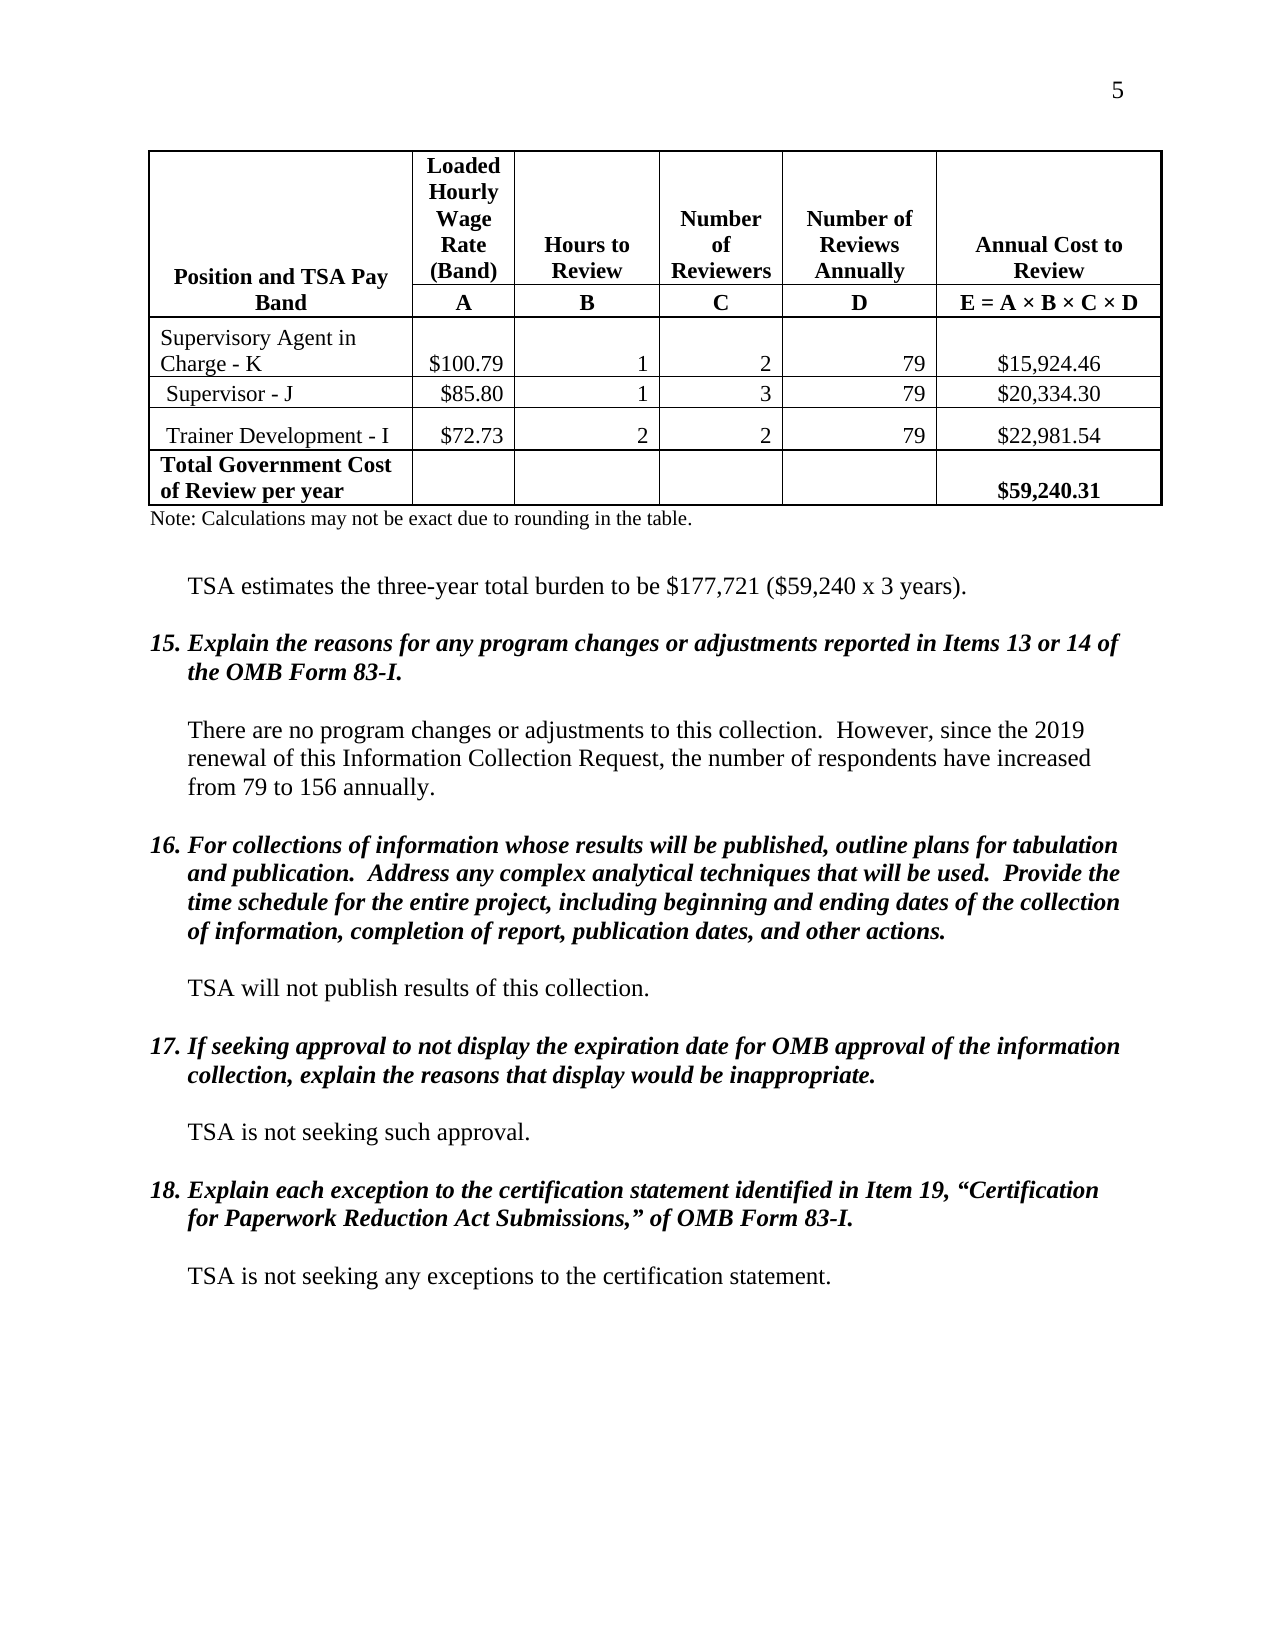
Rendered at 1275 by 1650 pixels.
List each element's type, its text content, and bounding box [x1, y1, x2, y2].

table_cell Loaded Hourly Wage Rate (Band) [413, 152, 514, 284]
table_cell Number of Reviewers [660, 152, 782, 284]
table_cell 2 [660, 408, 782, 449]
list TSA will not publish results of this collection. [187, 973, 1125, 1002]
list If seeking approval to not display the expiration date for OMB approval of the information collection, explain the reasons that display would be inappropriate. [150, 1031, 1125, 1088]
list TSA is not seeking any exceptions to the certification statement. [187, 1261, 1125, 1290]
list TSA estimates the three-year total burden to be $177,721 ($59,240 x 3 years). [187, 571, 1125, 600]
list Explain the reasons for any program changes or adjustments reported in Items 13 or 14 of the OMB Form 83-I. [150, 628, 1125, 686]
table_cell Supervisor - J [150, 377, 412, 407]
list TSA is not seeking such approval. [187, 1117, 1125, 1146]
table_cell 79 [783, 408, 936, 449]
table_cell Annual Cost to Review [937, 152, 1160, 284]
table_cell $15,924.46 [937, 318, 1160, 376]
table_cell B [515, 285, 659, 316]
table_cell [515, 451, 659, 504]
table_cell [413, 451, 514, 504]
table_cell [783, 451, 936, 504]
table_cell $59,240.31 [937, 451, 1160, 504]
table_cell Supervisory Agent in Charge - K [150, 318, 412, 376]
table_cell 1 [515, 318, 659, 376]
table_cell Total Government Cost of Review per year [150, 451, 412, 504]
table_cell [660, 451, 782, 504]
table_cell $20,334.30 [937, 377, 1160, 407]
table_cell 2 [515, 408, 659, 449]
table_cell Number of Reviews Annually [783, 152, 936, 284]
table_cell 79 [783, 377, 936, 407]
table_cell D [783, 285, 936, 316]
text Note: Calculations may not be exact due to rounding in the table. [150, 506, 1125, 530]
list Explain each exception to the certification statement identified in Item 19, “Certification for Paperwork Reduction Act Submissions,” of OMB Form 83-I. [150, 1175, 1125, 1232]
table_cell C [660, 285, 782, 316]
text There are no program changes or adjustments to this collection. However, since the 2019 renewal of this Information Collection Request, the number of respondents have increased from 79 to 156 annually. [187, 715, 1125, 801]
table_cell $72.73 [413, 408, 514, 449]
table_cell 79 [783, 318, 936, 376]
table_cell Trainer Development - I [150, 408, 412, 449]
table_cell $22,981.54 [937, 408, 1160, 449]
table_cell Hours to Review [515, 152, 659, 284]
table_cell 1 [515, 377, 659, 407]
table_cell A [413, 285, 514, 316]
table_cell $100.79 [413, 318, 514, 376]
table_cell 2 [660, 318, 782, 376]
table_cell Position and TSA Pay Band [150, 152, 412, 316]
list For collections of information whose results will be published, outline plans for tabulation and publication. Address any complex analytical techniques that will be used. Provide the time schedule for the entire project, including beginning and ending dates of the collection of information, completion of report, publication dates, and other actions. [150, 830, 1125, 945]
table_cell $85.80 [413, 377, 514, 407]
table_cell E = A × B × C × D [937, 285, 1160, 316]
table_cell 3 [660, 377, 782, 407]
